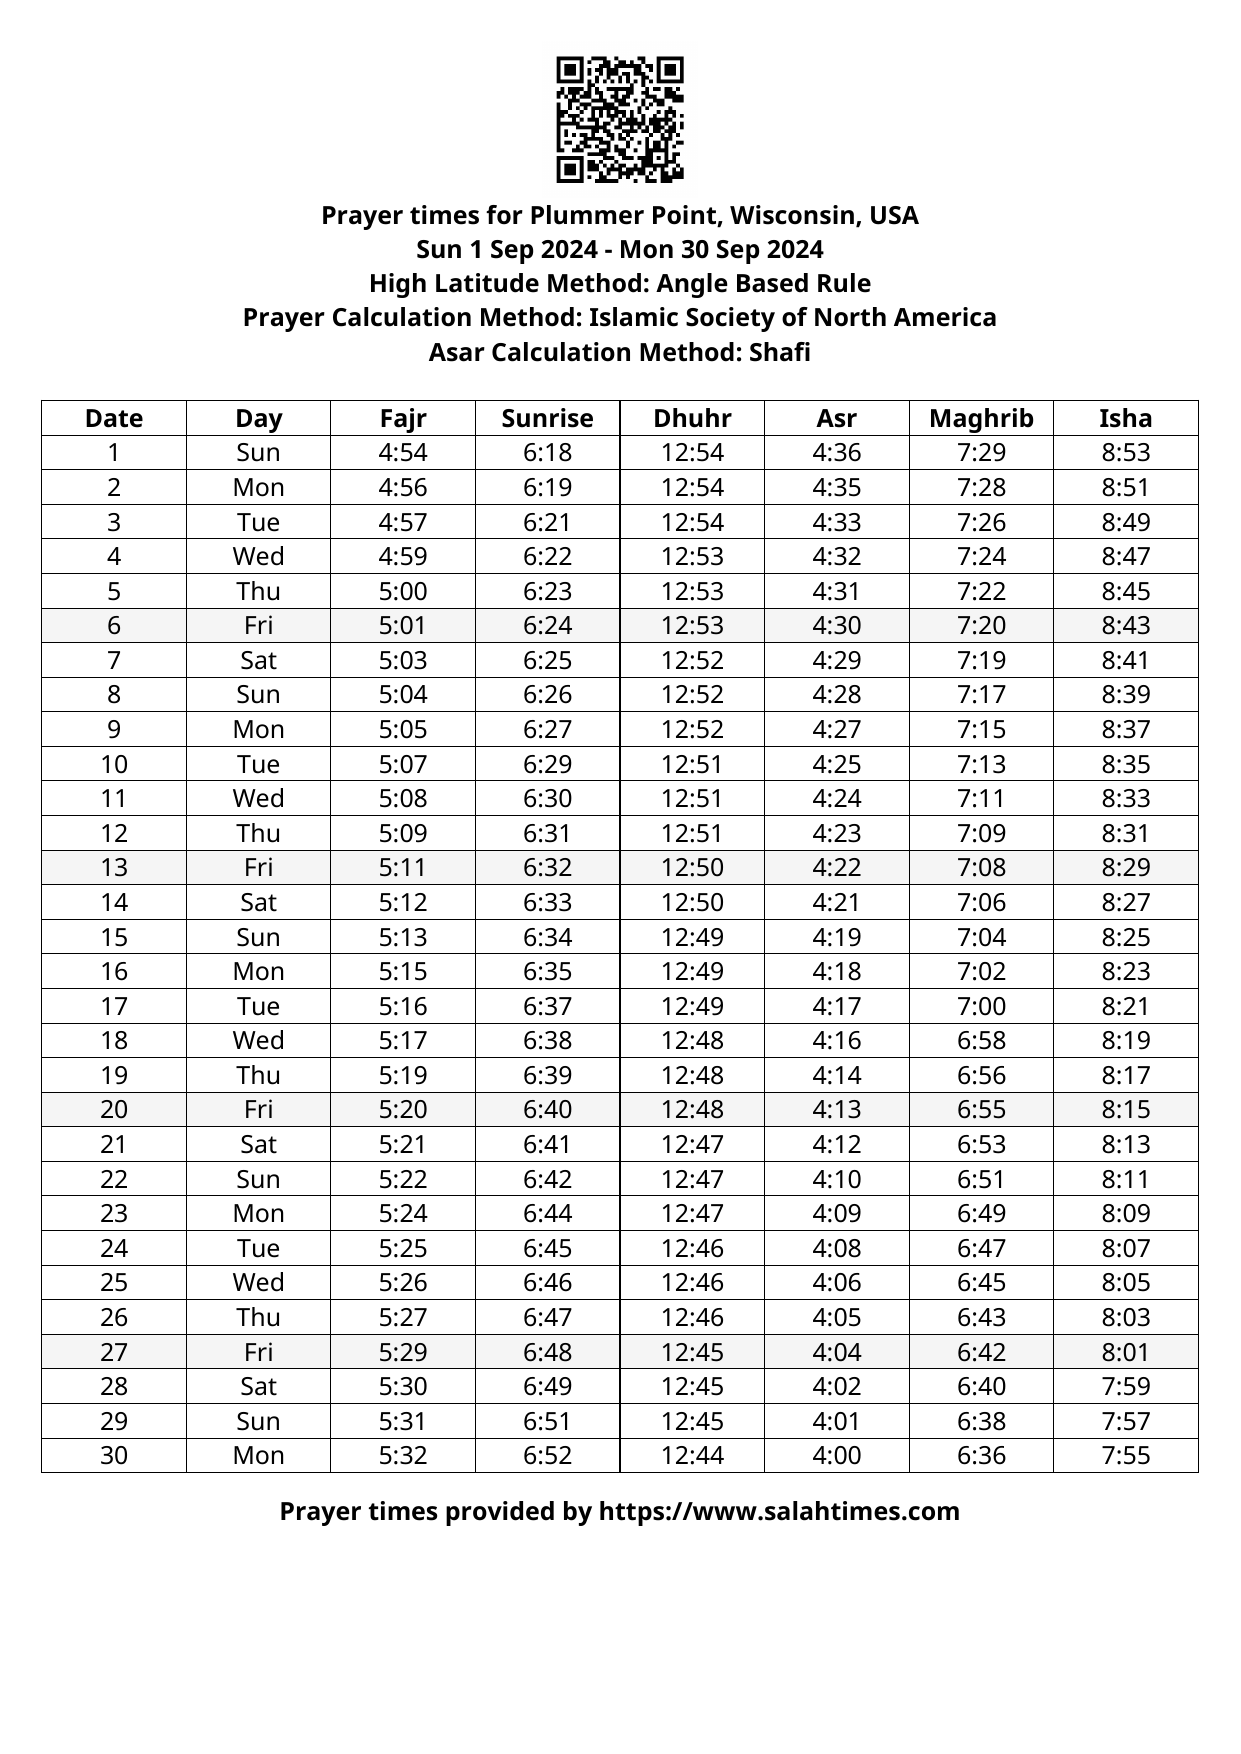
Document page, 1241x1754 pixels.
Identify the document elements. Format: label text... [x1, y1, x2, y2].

table_cell 8:41 [1054, 643, 1198, 677]
table_cell Tue [187, 1231, 330, 1264]
table_cell Mon [187, 1439, 330, 1472]
table_cell 4:12 [765, 1127, 909, 1161]
table_cell 5:30 [331, 1369, 475, 1403]
table_cell 2 [42, 470, 186, 504]
table_cell 7:06 [910, 885, 1053, 919]
table_cell Sun [187, 1162, 330, 1195]
table_cell 8:19 [1054, 1024, 1198, 1057]
table_cell 6:58 [910, 1024, 1053, 1057]
table_cell 6:23 [476, 574, 619, 607]
table_cell 4:24 [765, 781, 909, 815]
table_cell 4:05 [765, 1300, 909, 1334]
table_cell 4:25 [765, 747, 909, 780]
table_cell 6:42 [476, 1162, 619, 1195]
table_cell 8:21 [1054, 989, 1198, 1022]
table_cell 12:51 [621, 781, 764, 815]
table_cell 4:18 [765, 954, 909, 988]
table_cell 4:57 [331, 505, 475, 538]
table_cell 12:46 [621, 1300, 764, 1334]
table_cell 12:53 [621, 574, 764, 607]
table_cell Fri [187, 1335, 330, 1368]
table_cell 7:29 [910, 436, 1053, 469]
table_cell 6:38 [910, 1404, 1053, 1437]
table_cell 7:28 [910, 470, 1053, 504]
table_cell 8:49 [1054, 505, 1198, 538]
table_cell 12:54 [621, 505, 764, 538]
table_cell 6:48 [476, 1335, 619, 1368]
table_cell 4:00 [765, 1439, 909, 1472]
table_cell 12:46 [621, 1231, 764, 1264]
table_cell 8:31 [1054, 816, 1198, 849]
table_cell 23 [42, 1196, 186, 1230]
text High Latitude Method: Angle Based Rule [42, 266, 1198, 300]
table_cell Sat [187, 1127, 330, 1161]
table_cell 7:57 [1054, 1404, 1198, 1437]
table_cell 12:47 [621, 1196, 764, 1230]
table_cell 7:26 [910, 505, 1053, 538]
table_cell 8:25 [1054, 920, 1198, 953]
table_cell 9 [42, 712, 186, 746]
table_cell 6:18 [476, 436, 619, 469]
table_cell 7:11 [910, 781, 1053, 815]
table_cell 19 [42, 1058, 186, 1092]
table_cell 8:35 [1054, 747, 1198, 780]
table_cell 12:51 [621, 747, 764, 780]
table_cell Mon [187, 470, 330, 504]
table_cell 4:31 [765, 574, 909, 607]
table_cell 5:12 [331, 885, 475, 919]
table_header Isha [1054, 401, 1198, 434]
table_cell 1 [42, 436, 186, 469]
table_cell 7:24 [910, 539, 1053, 573]
table_cell Mon [187, 1196, 330, 1230]
table_cell 12:44 [621, 1439, 764, 1472]
table_cell 4:13 [765, 1093, 909, 1126]
table_cell 8:27 [1054, 885, 1198, 919]
table_header Asr [765, 401, 909, 434]
table_cell Sun [187, 1404, 330, 1437]
table_cell 6:43 [910, 1300, 1053, 1334]
table_cell 12:54 [621, 470, 764, 504]
table_cell 6:21 [476, 505, 619, 538]
table_cell Fri [187, 1093, 330, 1126]
table_cell 5:07 [331, 747, 475, 780]
table_cell 7:19 [910, 643, 1053, 677]
table_cell 12:48 [621, 1093, 764, 1126]
table_cell 5:00 [331, 574, 475, 607]
table_cell 8:13 [1054, 1127, 1198, 1161]
table_cell 7:22 [910, 574, 1053, 607]
table_cell 6:26 [476, 678, 619, 711]
table_cell 12:45 [621, 1404, 764, 1437]
table_cell 6:51 [910, 1162, 1053, 1195]
table_cell 4:06 [765, 1266, 909, 1299]
table_cell 8:11 [1054, 1162, 1198, 1195]
table_cell 6:38 [476, 1024, 619, 1057]
table_cell 5:29 [331, 1335, 475, 1368]
table_cell 5 [42, 574, 186, 607]
table_cell 4 [42, 539, 186, 573]
table_cell 22 [42, 1162, 186, 1195]
table_cell 6:40 [910, 1369, 1053, 1403]
table_cell Sat [187, 643, 330, 677]
table_cell 6:30 [476, 781, 619, 815]
table_cell 12:52 [621, 712, 764, 746]
table_cell 7:02 [910, 954, 1053, 988]
table_cell Mon [187, 712, 330, 746]
table_cell 4:54 [331, 436, 475, 469]
table_cell 10 [42, 747, 186, 780]
table_cell 12:48 [621, 1024, 764, 1057]
table_cell Thu [187, 574, 330, 607]
table_cell 4:17 [765, 989, 909, 1022]
table_cell 12:52 [621, 678, 764, 711]
table_cell 5:31 [331, 1404, 475, 1437]
table_cell 7:20 [910, 609, 1053, 642]
text Asar Calculation Method: Shafi [42, 334, 1198, 368]
table_cell 5:09 [331, 816, 475, 849]
table_cell 6:45 [910, 1266, 1053, 1299]
table_cell Wed [187, 539, 330, 573]
table_cell 16 [42, 954, 186, 988]
text Prayer times for Plummer Point, Wisconsin, USA [42, 198, 1198, 232]
table_cell 5:03 [331, 643, 475, 677]
table_cell 6:24 [476, 609, 619, 642]
table_header Sunrise [476, 401, 619, 434]
table_cell 6:25 [476, 643, 619, 677]
table_cell 17 [42, 989, 186, 1022]
table_cell 8 [42, 678, 186, 711]
table_cell 21 [42, 1127, 186, 1161]
table_cell 7 [42, 643, 186, 677]
table_cell 8:33 [1054, 781, 1198, 815]
table_cell Sun [187, 436, 330, 469]
table_cell 4:10 [765, 1162, 909, 1195]
table_cell 5:20 [331, 1093, 475, 1126]
table_cell 4:23 [765, 816, 909, 849]
table_cell 12:47 [621, 1127, 764, 1161]
table_cell 4:28 [765, 678, 909, 711]
table_cell 6 [42, 609, 186, 642]
table_cell Sun [187, 678, 330, 711]
table_cell 8:01 [1054, 1335, 1198, 1368]
table_cell 12:53 [621, 539, 764, 573]
table_cell Thu [187, 1300, 330, 1334]
table_cell Mon [187, 954, 330, 988]
table_cell 12 [42, 816, 186, 849]
table_cell 20 [42, 1093, 186, 1126]
table_cell 8:23 [1054, 954, 1198, 988]
table_cell 6:22 [476, 539, 619, 573]
table_cell 8:03 [1054, 1300, 1198, 1334]
table_cell 5:26 [331, 1266, 475, 1299]
table_cell 6:49 [476, 1369, 619, 1403]
table_cell 5:27 [331, 1300, 475, 1334]
picture [542, 41, 699, 198]
table_cell 4:01 [765, 1404, 909, 1437]
table_cell 12:54 [621, 436, 764, 469]
table_cell 8:05 [1054, 1266, 1198, 1299]
table_cell 6:46 [476, 1266, 619, 1299]
table_cell 6:37 [476, 989, 619, 1022]
table_cell 6:45 [476, 1231, 619, 1264]
table_cell 12:52 [621, 643, 764, 677]
table_header Day [187, 401, 330, 434]
table_cell 8:29 [1054, 851, 1198, 884]
table_cell 27 [42, 1335, 186, 1368]
table_cell 6:42 [910, 1335, 1053, 1368]
table_cell 8:17 [1054, 1058, 1198, 1092]
table_cell 11 [42, 781, 186, 815]
table_cell 5:15 [331, 954, 475, 988]
table_cell 4:27 [765, 712, 909, 746]
table_cell 4:02 [765, 1369, 909, 1403]
table_cell 6:36 [910, 1439, 1053, 1472]
table_cell 5:08 [331, 781, 475, 815]
table_cell Wed [187, 781, 330, 815]
table_cell 5:32 [331, 1439, 475, 1472]
table_cell 12:49 [621, 954, 764, 988]
table_cell 6:27 [476, 712, 619, 746]
table_cell 5:13 [331, 920, 475, 953]
table_cell 8:43 [1054, 609, 1198, 642]
table_cell 4:22 [765, 851, 909, 884]
table_cell 8:09 [1054, 1196, 1198, 1230]
table_cell 30 [42, 1439, 186, 1472]
table_cell Tue [187, 747, 330, 780]
table_cell 6:55 [910, 1093, 1053, 1126]
table_cell 7:09 [910, 816, 1053, 849]
table_cell 12:47 [621, 1162, 764, 1195]
table_cell 5:11 [331, 851, 475, 884]
table_cell 7:13 [910, 747, 1053, 780]
table_cell 4:32 [765, 539, 909, 573]
table_cell 6:19 [476, 470, 619, 504]
table_header Maghrib [910, 401, 1053, 434]
table_cell 12:50 [621, 851, 764, 884]
table_cell 7:17 [910, 678, 1053, 711]
table_cell 29 [42, 1404, 186, 1437]
table_cell 12:53 [621, 609, 764, 642]
table_cell 4:14 [765, 1058, 909, 1092]
text Prayer times provided by https://www.salahtimes.com [42, 1494, 1198, 1528]
table_cell 4:19 [765, 920, 909, 953]
table_cell 6:31 [476, 816, 619, 849]
table_cell 8:47 [1054, 539, 1198, 573]
table_cell Sun [187, 920, 330, 953]
table_cell 12:48 [621, 1058, 764, 1092]
table_cell 12:46 [621, 1266, 764, 1299]
table_cell 6:51 [476, 1404, 619, 1437]
table_cell 14 [42, 885, 186, 919]
table_cell 6:52 [476, 1439, 619, 1472]
table_cell 6:35 [476, 954, 619, 988]
table_cell 7:00 [910, 989, 1053, 1022]
table_header Date [42, 401, 186, 434]
table_cell 13 [42, 851, 186, 884]
table_cell 8:39 [1054, 678, 1198, 711]
table_cell 4:36 [765, 436, 909, 469]
table_cell 4:16 [765, 1024, 909, 1057]
table_cell 8:15 [1054, 1093, 1198, 1126]
table_cell 25 [42, 1266, 186, 1299]
table_cell 8:53 [1054, 436, 1198, 469]
table_cell 6:33 [476, 885, 619, 919]
table_cell 6:47 [476, 1300, 619, 1334]
table_cell Fri [187, 851, 330, 884]
table_cell 4:09 [765, 1196, 909, 1230]
table_cell 6:47 [910, 1231, 1053, 1264]
table_cell 12:50 [621, 885, 764, 919]
table_cell Wed [187, 1266, 330, 1299]
table_cell 5:25 [331, 1231, 475, 1264]
table_cell 4:08 [765, 1231, 909, 1264]
table_cell 12:45 [621, 1369, 764, 1403]
table_cell 5:05 [331, 712, 475, 746]
table_cell 6:32 [476, 851, 619, 884]
table_cell 7:59 [1054, 1369, 1198, 1403]
table_cell 8:45 [1054, 574, 1198, 607]
table_cell 18 [42, 1024, 186, 1057]
table_cell 26 [42, 1300, 186, 1334]
table_cell 5:04 [331, 678, 475, 711]
table_cell Fri [187, 609, 330, 642]
table_cell 6:56 [910, 1058, 1053, 1092]
table_cell 6:53 [910, 1127, 1053, 1161]
table_cell Tue [187, 989, 330, 1022]
text Prayer Calculation Method: Islamic Society of North America [42, 300, 1198, 334]
table_cell 8:07 [1054, 1231, 1198, 1264]
table_cell 4:30 [765, 609, 909, 642]
table_cell 6:44 [476, 1196, 619, 1230]
table_cell 6:39 [476, 1058, 619, 1092]
table_cell 4:33 [765, 505, 909, 538]
table_cell 12:51 [621, 816, 764, 849]
table_cell 5:22 [331, 1162, 475, 1195]
table_cell 6:40 [476, 1093, 619, 1126]
table_cell 6:41 [476, 1127, 619, 1161]
table_cell 15 [42, 920, 186, 953]
table_header Dhuhr [621, 401, 764, 434]
text Sun 1 Sep 2024 - Mon 30 Sep 2024 [42, 232, 1198, 266]
table_cell 8:37 [1054, 712, 1198, 746]
table_cell 12:49 [621, 989, 764, 1022]
table_cell 6:34 [476, 920, 619, 953]
table_cell Thu [187, 816, 330, 849]
table_cell 5:17 [331, 1024, 475, 1057]
table_header Fajr [331, 401, 475, 434]
table_cell 4:04 [765, 1335, 909, 1368]
table_cell 4:56 [331, 470, 475, 504]
table_cell Sat [187, 1369, 330, 1403]
table_cell 5:16 [331, 989, 475, 1022]
table_cell 5:21 [331, 1127, 475, 1161]
table_cell 7:15 [910, 712, 1053, 746]
table_cell Sat [187, 885, 330, 919]
table_cell 6:49 [910, 1196, 1053, 1230]
table_cell 3 [42, 505, 186, 538]
table_cell 4:59 [331, 539, 475, 573]
table_cell 5:24 [331, 1196, 475, 1230]
table_cell 12:49 [621, 920, 764, 953]
table_cell 4:29 [765, 643, 909, 677]
table_cell 8:51 [1054, 470, 1198, 504]
table_cell 7:04 [910, 920, 1053, 953]
table_cell 7:55 [1054, 1439, 1198, 1472]
table_cell 4:35 [765, 470, 909, 504]
table_cell Tue [187, 505, 330, 538]
table_cell 5:01 [331, 609, 475, 642]
table_cell Thu [187, 1058, 330, 1092]
table_cell 6:29 [476, 747, 619, 780]
table_cell 12:45 [621, 1335, 764, 1368]
table_cell 28 [42, 1369, 186, 1403]
table_cell Wed [187, 1024, 330, 1057]
table_cell 24 [42, 1231, 186, 1264]
table_cell 4:21 [765, 885, 909, 919]
table_cell 5:19 [331, 1058, 475, 1092]
table_cell 7:08 [910, 851, 1053, 884]
